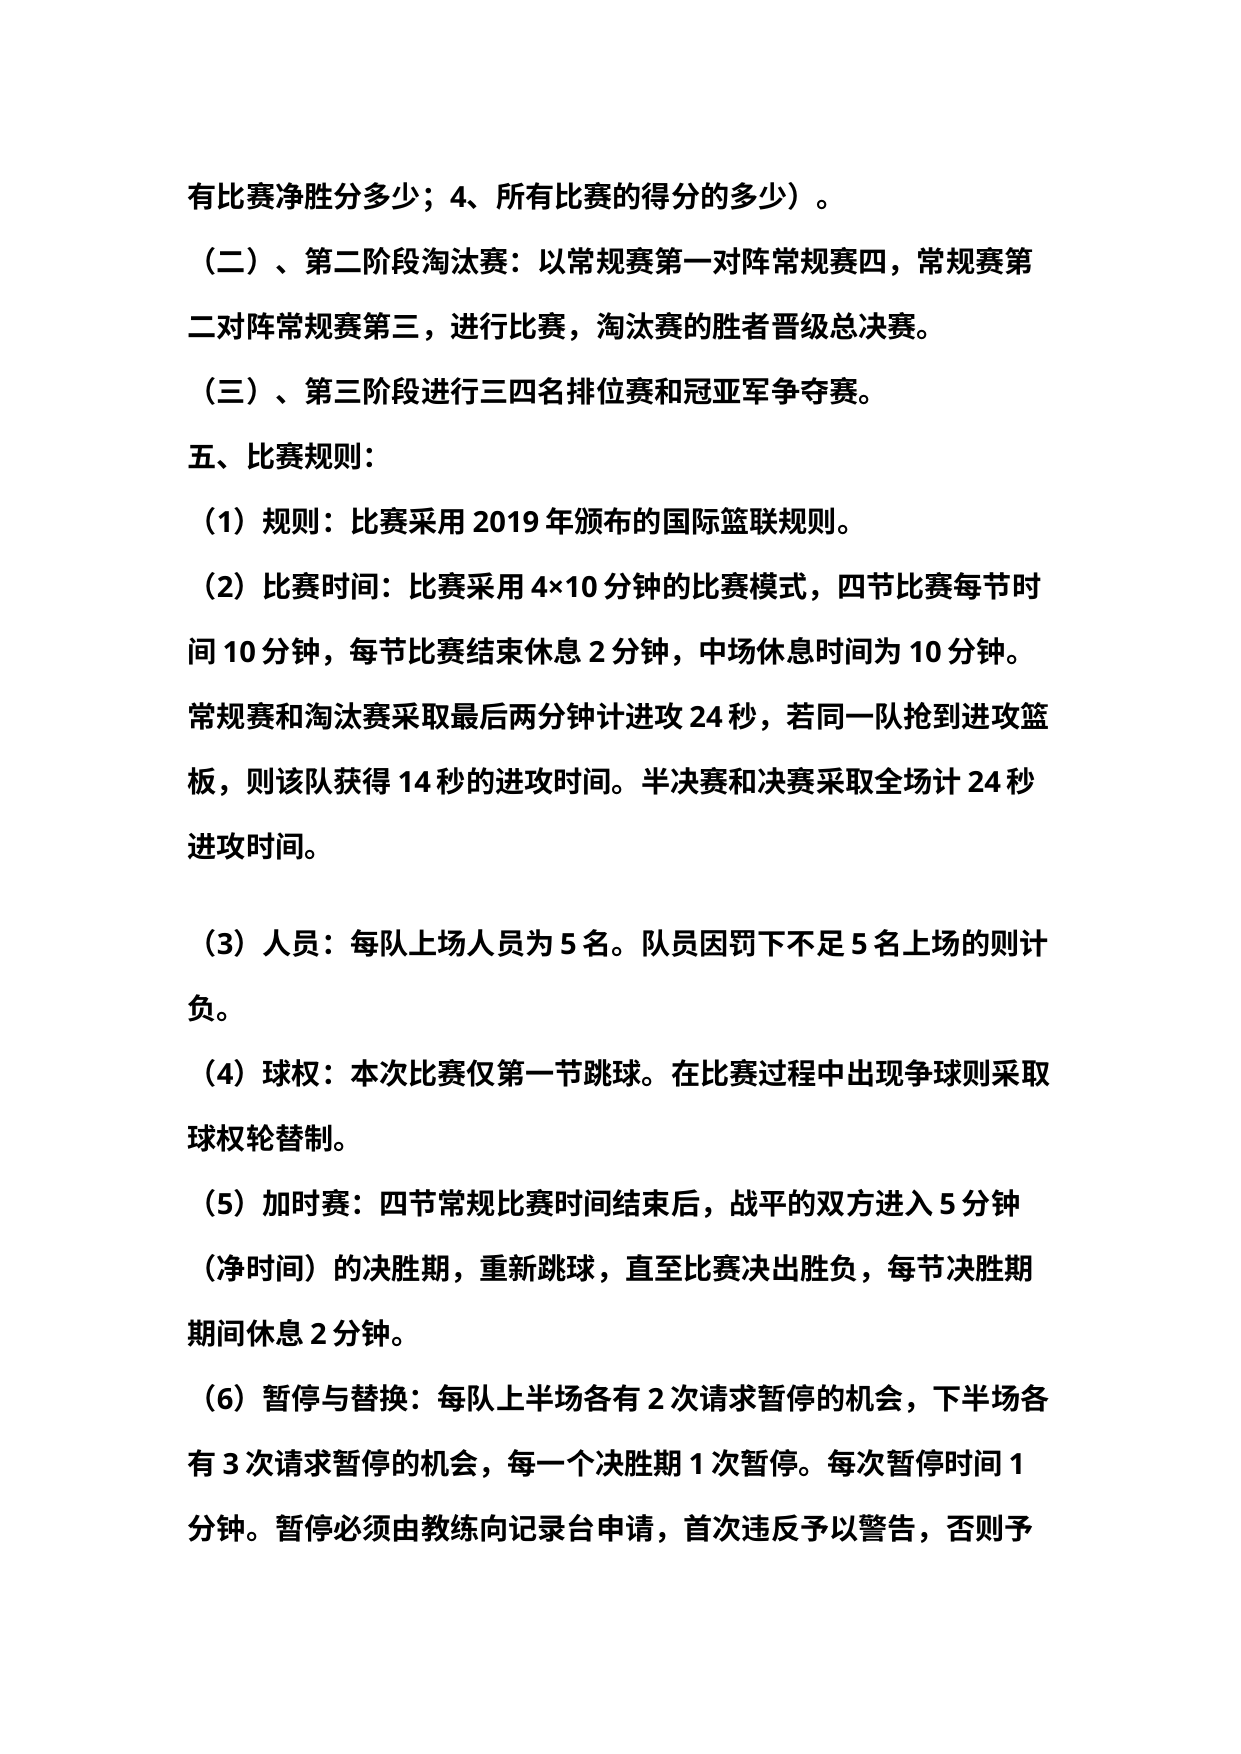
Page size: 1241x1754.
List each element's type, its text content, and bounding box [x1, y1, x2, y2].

text （4）球权：本次比赛仅第一节跳球。在比赛过程中出现争球则采取球权轮替制。 [187, 1039, 1053, 1169]
text （二）、第二阶段淘汰赛：以常规赛第一对阵常规赛四，常规赛第二对阵常规赛第三，进行比赛，淘汰赛的胜者晋级总决赛。 [187, 227, 1053, 357]
text （三）、第三阶段进行三四名排位赛和冠亚军争夺赛。 [187, 357, 1053, 422]
text （1）规则：比赛采用2019年颁布的国际篮联规则。 [187, 487, 1053, 552]
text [187, 162, 1053, 227]
text （3）人员：每队上场人员为5名。队员因罚下不足5名上场的则计负。 [187, 909, 1053, 1039]
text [187, 1364, 1053, 1559]
text （2）比赛时间：比赛采用4×10分钟的比赛模式，四节比赛每节时间10分钟，每节比赛结束休息2分钟，中场休息时间为10分钟。常规赛和淘汰赛采取最后两分钟计进攻24秒，若同一队抢到进攻篮板，则该队获得14秒的进攻时间。半决赛和决赛采取全场计24秒进攻时间。 [187, 552, 1053, 877]
text （5）加时赛：四节常规比赛时间结束后，战平的双方进入5分钟（净时间）的决胜期，重新跳球，直至比赛决出胜负，每节决胜期期间休息2分钟。 [187, 1169, 1053, 1364]
text 五、比赛规则： [187, 422, 1053, 487]
